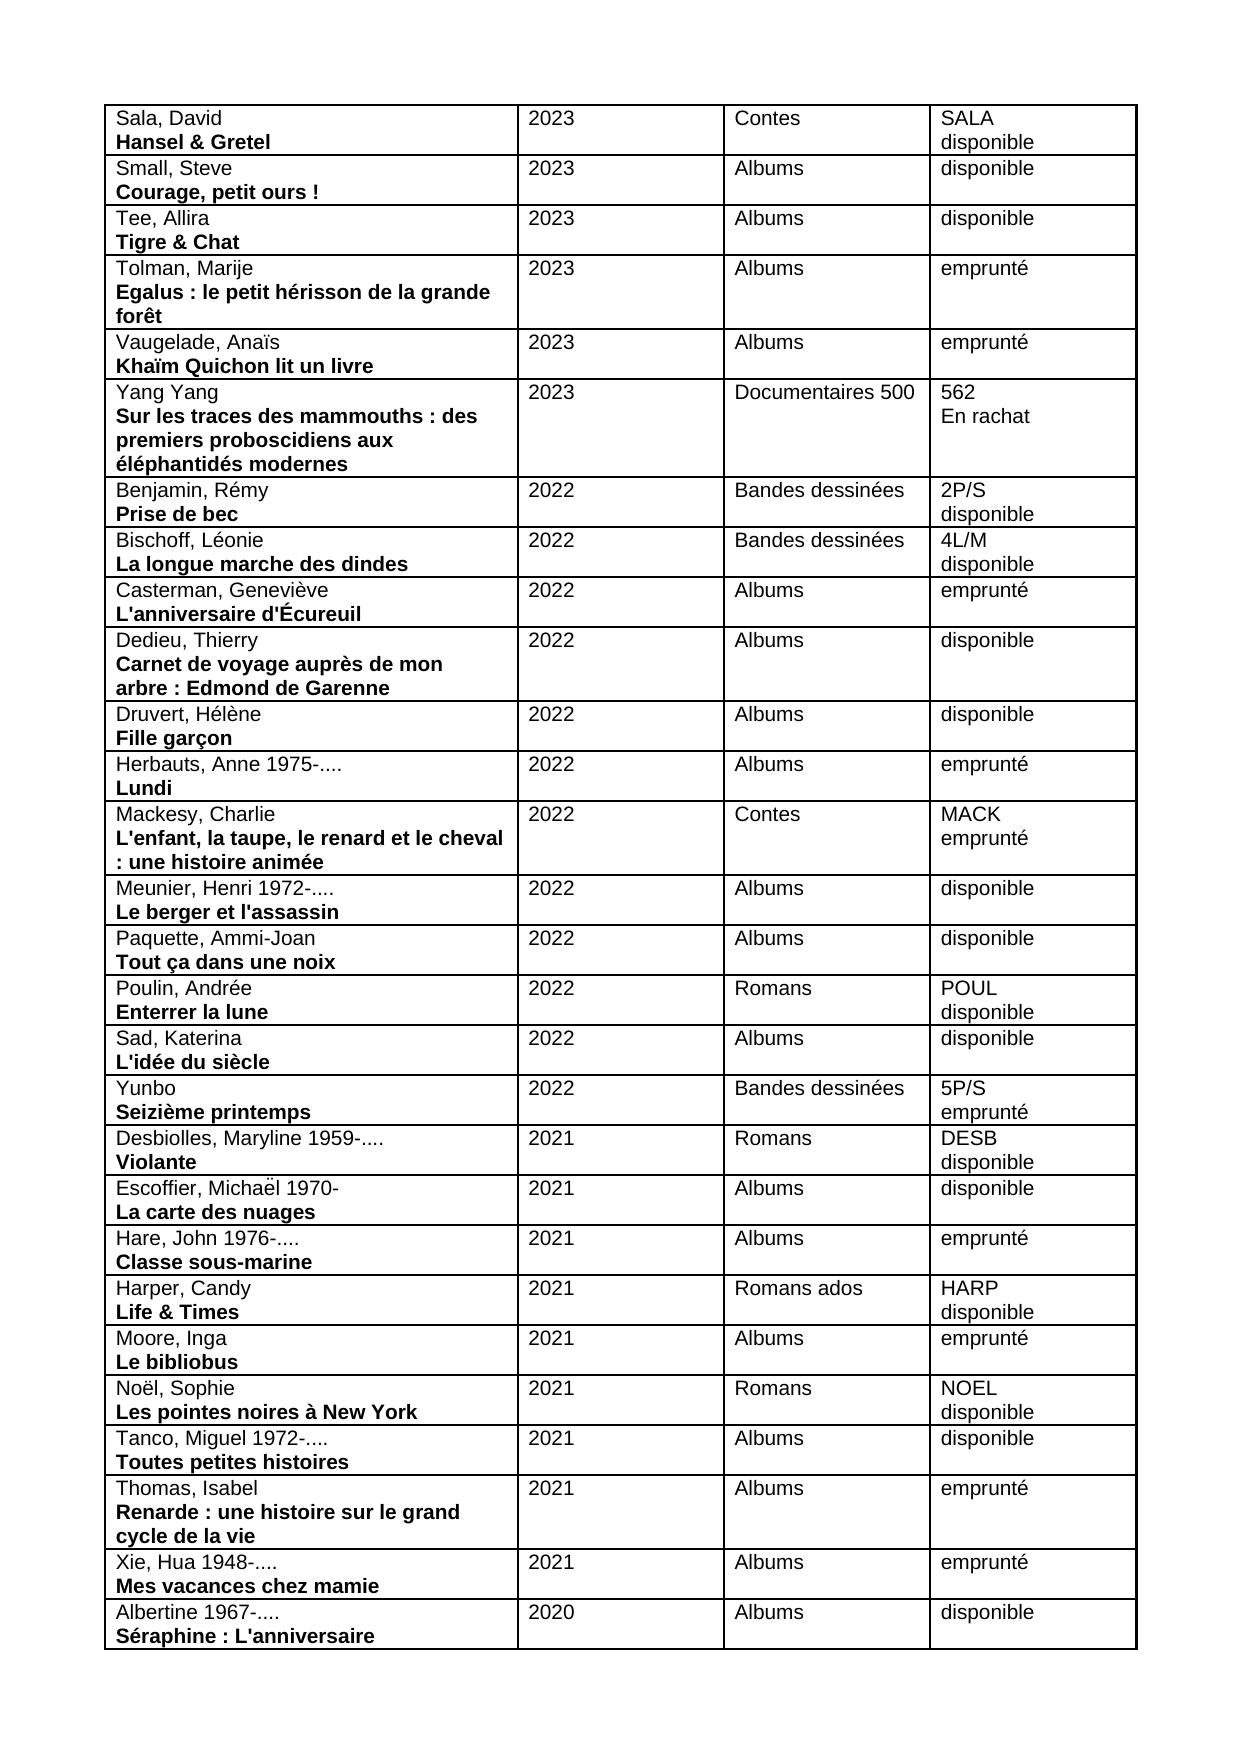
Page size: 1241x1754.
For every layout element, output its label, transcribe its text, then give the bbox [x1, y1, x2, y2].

table_cell Yang Yang Sur les traces des mammouths : des premiers proboscidiens aux éléphantidés modernes [106, 380, 517, 476]
table_cell Albums [725, 876, 929, 924]
table_cell Romans [725, 976, 929, 1024]
table_cell 2023 [519, 156, 723, 204]
table_cell POUL disponible [931, 976, 1135, 1024]
table_cell Yunbo Seizième printemps [106, 1076, 517, 1124]
table_cell disponible [931, 876, 1135, 924]
table_cell Moore, Inga Le bibliobus [106, 1326, 517, 1374]
table_cell 2022 [519, 1076, 723, 1124]
table_cell disponible [931, 926, 1135, 974]
table_cell Harper, Candy Life & Times [106, 1276, 517, 1324]
table_cell Albums [725, 702, 929, 750]
table_cell Contes [725, 802, 929, 874]
table_cell 2023 [519, 206, 723, 254]
table_cell Dedieu, Thierry Carnet de voyage auprès de mon arbre : Edmond de Garenne [106, 628, 517, 700]
table_cell Documentaires 500 [725, 380, 929, 476]
table_cell 2021 [519, 1176, 723, 1224]
table_cell DESB disponible [931, 1126, 1135, 1174]
table_cell Albums [725, 1550, 929, 1598]
table_cell 2021 [519, 1550, 723, 1598]
table_cell 2020 [519, 1600, 723, 1648]
table_cell HARP disponible [931, 1276, 1135, 1324]
table_cell disponible [931, 702, 1135, 750]
table_cell disponible [931, 628, 1135, 700]
table_cell Escoffier, Michae͏̈l 1970- La carte des nuages [106, 1176, 517, 1224]
table_cell Bandes dessinées [725, 528, 929, 576]
table_cell Albums [725, 1226, 929, 1274]
table_cell 2022 [519, 802, 723, 874]
table_cell Contes [725, 106, 929, 154]
table_cell Vaugelade, Anaïs Khaïm Quichon lit un livre [106, 330, 517, 378]
table_cell 2021 [519, 1376, 723, 1424]
table_cell Albums [725, 156, 929, 204]
table_cell Sala, David Hansel & Gretel [106, 106, 517, 154]
table_cell emprunté [931, 1226, 1135, 1274]
table_cell Albums [725, 1426, 929, 1474]
table_cell Sad, Katerina L'idée du siècle [106, 1026, 517, 1074]
table_cell 2021 [519, 1326, 723, 1374]
table_cell 2023 [519, 256, 723, 328]
table_cell Albums [725, 628, 929, 700]
table_cell 2022 [519, 702, 723, 750]
table_cell 2021 [519, 1226, 723, 1274]
table_cell 5P/S emprunté [931, 1076, 1135, 1124]
table_cell Romans ados [725, 1276, 929, 1324]
table_cell Xie, Hua 1948-.... Mes vacances chez mamie [106, 1550, 517, 1598]
table_cell Romans [725, 1126, 929, 1174]
table_cell 2022 [519, 926, 723, 974]
table_cell Desbiolles, Maryline 1959-.... Violante [106, 1126, 517, 1174]
table_cell Druvert, Hélène Fille garçon [106, 702, 517, 750]
table_cell 2021 [519, 1426, 723, 1474]
table_cell Albums [725, 1026, 929, 1074]
table_cell 2023 [519, 380, 723, 476]
table_cell disponible [931, 1426, 1135, 1474]
table_cell Bischoff, Léonie La longue marche des dindes [106, 528, 517, 576]
table_cell 2021 [519, 1126, 723, 1174]
table_cell Albums [725, 578, 929, 626]
table_cell 4L/M disponible [931, 528, 1135, 576]
table_cell Poulin, Andrée Enterrer la lune [106, 976, 517, 1024]
table_cell emprunté [931, 1326, 1135, 1374]
table_cell Albums [725, 330, 929, 378]
table_cell 2023 [519, 106, 723, 154]
table_cell emprunté [931, 1550, 1135, 1598]
table_cell SALA disponible [931, 106, 1135, 154]
table_cell 2022 [519, 528, 723, 576]
table_cell 2023 [519, 330, 723, 378]
table_cell Mackesy, Charlie L'enfant, la taupe, le renard et le cheval : une histoire animée [106, 802, 517, 874]
table_cell disponible [931, 1026, 1135, 1074]
table_cell 2022 [519, 1026, 723, 1074]
table_cell Albums [725, 926, 929, 974]
table_cell Albums [725, 1600, 929, 1648]
table_cell disponible [931, 156, 1135, 204]
table_cell Albums [725, 752, 929, 800]
table_cell NOEL disponible [931, 1376, 1135, 1424]
table_cell Tee, Allira Tigre & Chat [106, 206, 517, 254]
table_cell 2022 [519, 478, 723, 526]
table_cell 562 En rachat [931, 380, 1135, 476]
table_cell emprunté [931, 1476, 1135, 1548]
table_cell Small, Steve Courage, petit ours ! [106, 156, 517, 204]
table_cell emprunté [931, 256, 1135, 328]
table_cell Thomas, Isabel Renarde : une histoire sur le grand cycle de la vie [106, 1476, 517, 1548]
table_cell disponible [931, 1176, 1135, 1224]
table_cell MACK emprunté [931, 802, 1135, 874]
table_cell Albertine 1967-.... Séraphine : L'anniversaire [106, 1600, 517, 1648]
table_cell Bandes dessinées [725, 1076, 929, 1124]
table_cell Benjamin, Rémy Prise de bec [106, 478, 517, 526]
table_cell Tanco, Miguel 1972-.... Toutes petites histoires [106, 1426, 517, 1474]
table_cell Noël, Sophie Les pointes noires à New York [106, 1376, 517, 1424]
table_cell 2021 [519, 1276, 723, 1324]
table_cell 2022 [519, 578, 723, 626]
table_cell Albums [725, 206, 929, 254]
table_cell emprunté [931, 752, 1135, 800]
table_cell Hare, John 1976-.... Classe sous-marine [106, 1226, 517, 1274]
table_cell disponible [931, 1600, 1135, 1648]
table_cell Tolman, Marije Egalus : le petit hérisson de la grande forêt [106, 256, 517, 328]
table_cell Bandes dessinées [725, 478, 929, 526]
table_cell Romans [725, 1376, 929, 1424]
table_cell Albums [725, 1176, 929, 1224]
table_cell Casterman, Geneviève L'anniversaire d'Écureuil [106, 578, 517, 626]
table_cell 2022 [519, 976, 723, 1024]
table_cell 2022 [519, 628, 723, 700]
table_cell Meunier, Henri 1972-.... Le berger et l'assassin [106, 876, 517, 924]
table_cell emprunté [931, 330, 1135, 378]
table_cell disponible [931, 206, 1135, 254]
table_cell 2021 [519, 1476, 723, 1548]
table_cell Paquette, Ammi-Joan Tout ça dans une noix [106, 926, 517, 974]
table_cell emprunté [931, 578, 1135, 626]
table_cell Herbauts, Anne 1975-.... Lundi [106, 752, 517, 800]
table_cell 2P/S disponible [931, 478, 1135, 526]
table_cell Albums [725, 256, 929, 328]
table_cell Albums [725, 1476, 929, 1548]
table_cell Albums [725, 1326, 929, 1374]
table_cell 2022 [519, 752, 723, 800]
table_cell 2022 [519, 876, 723, 924]
